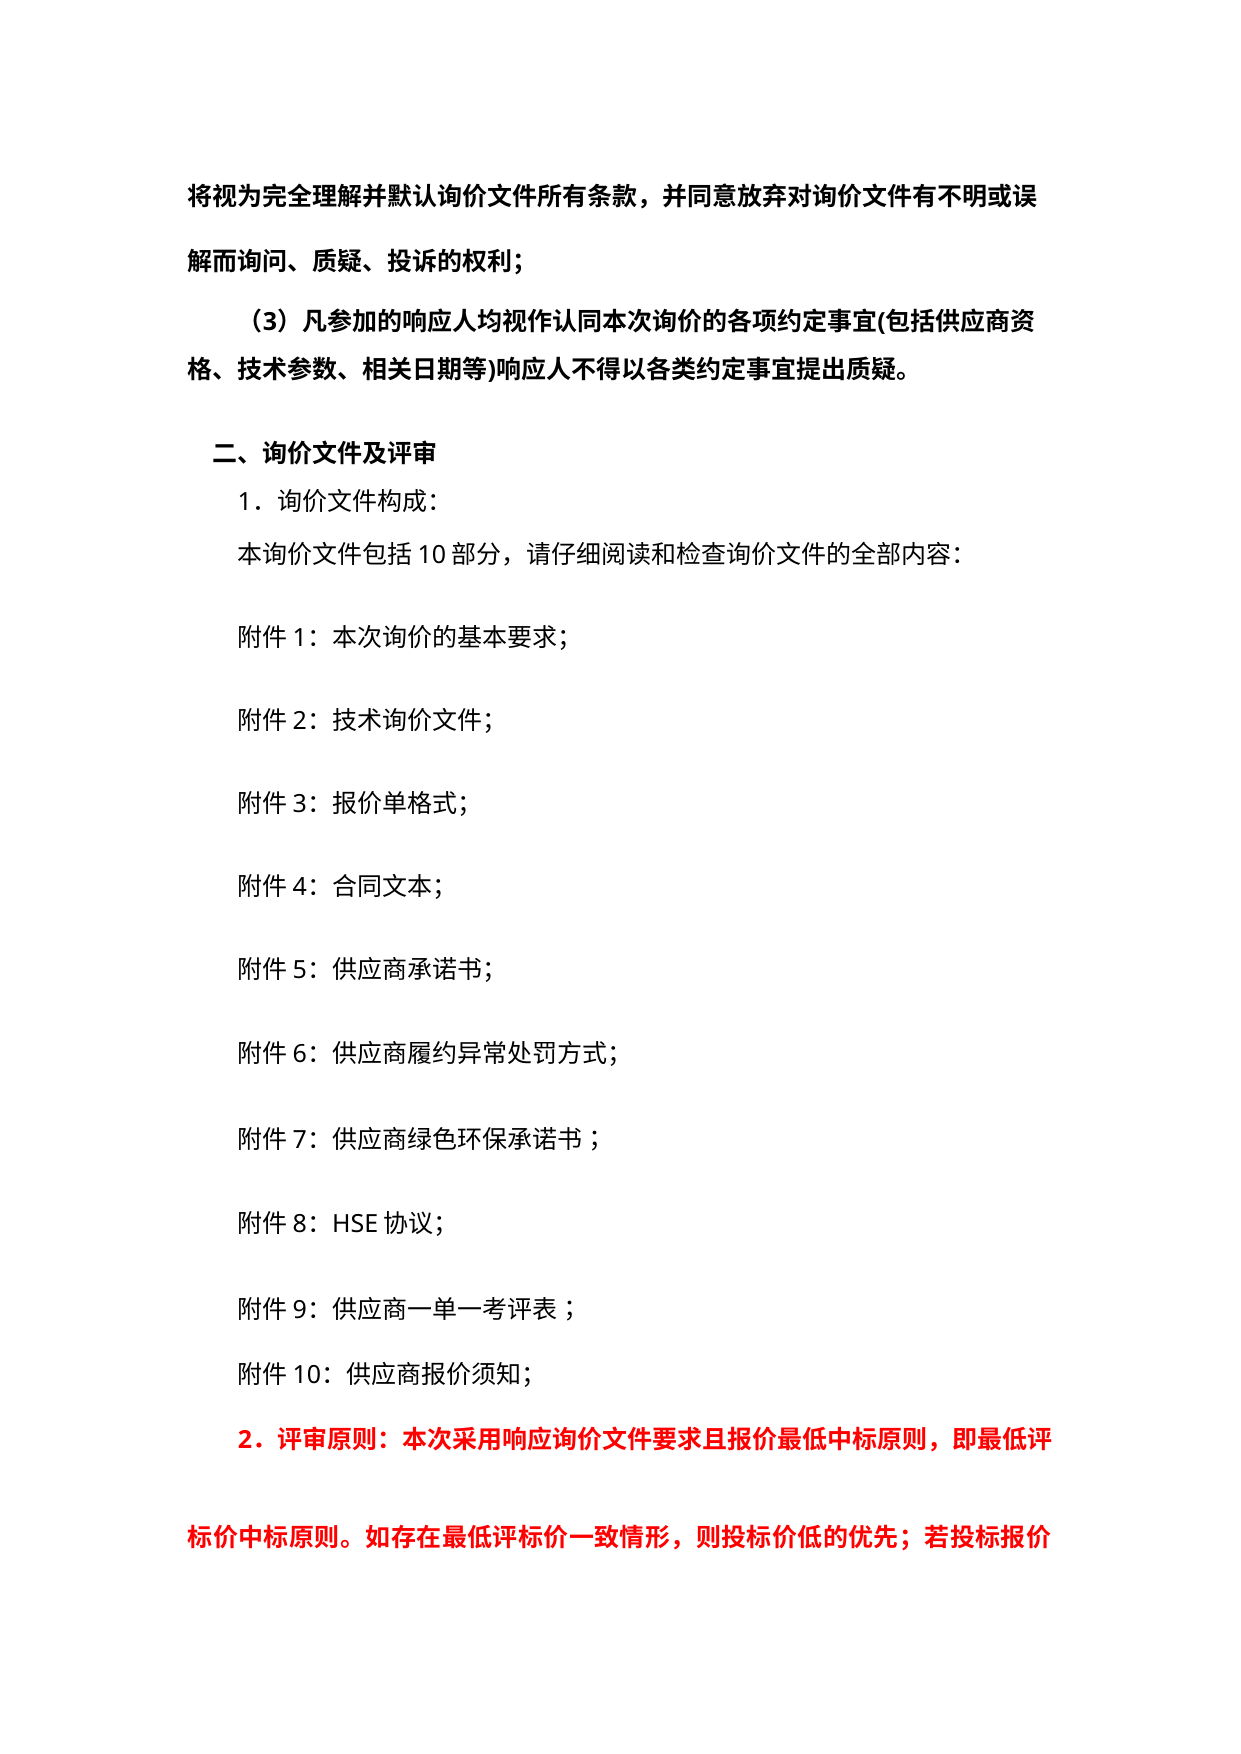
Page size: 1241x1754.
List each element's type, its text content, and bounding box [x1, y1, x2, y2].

text 本询价文件包括10部分，请仔细阅读和检查询价文件的全部内容： [187, 520, 1053, 585]
text 附件2：技术询价文件； [187, 686, 1053, 751]
text 附件8：HSE协议； [187, 1189, 1053, 1254]
text 附件1：本次询价的基本要求； [187, 603, 1053, 668]
text 附件7：供应商绿色环保承诺书； [187, 1106, 1053, 1171]
text 附件10：供应商报价须知； [187, 1341, 1053, 1406]
text 附件4：合同文本； [187, 852, 1053, 917]
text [187, 162, 1053, 292]
text 二、询价文件及评审 [187, 424, 1053, 472]
text 附件5：供应商承诺书； [187, 936, 1053, 1001]
text （3）凡参加的响应人均视作认同本次询价的各项约定事宜(包括供应商资格、技术参数、相关日期等)响应人不得以各类约定事宜提出质疑。 [187, 292, 1053, 388]
text 附件9：供应商一单一考评表； [187, 1276, 1053, 1341]
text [187, 1406, 1053, 1568]
text 附件6：供应商履约异常处罚方式； [187, 1019, 1053, 1084]
text 附件3：报价单格式； [187, 769, 1053, 834]
text 1．询价文件构成： [187, 472, 1053, 520]
